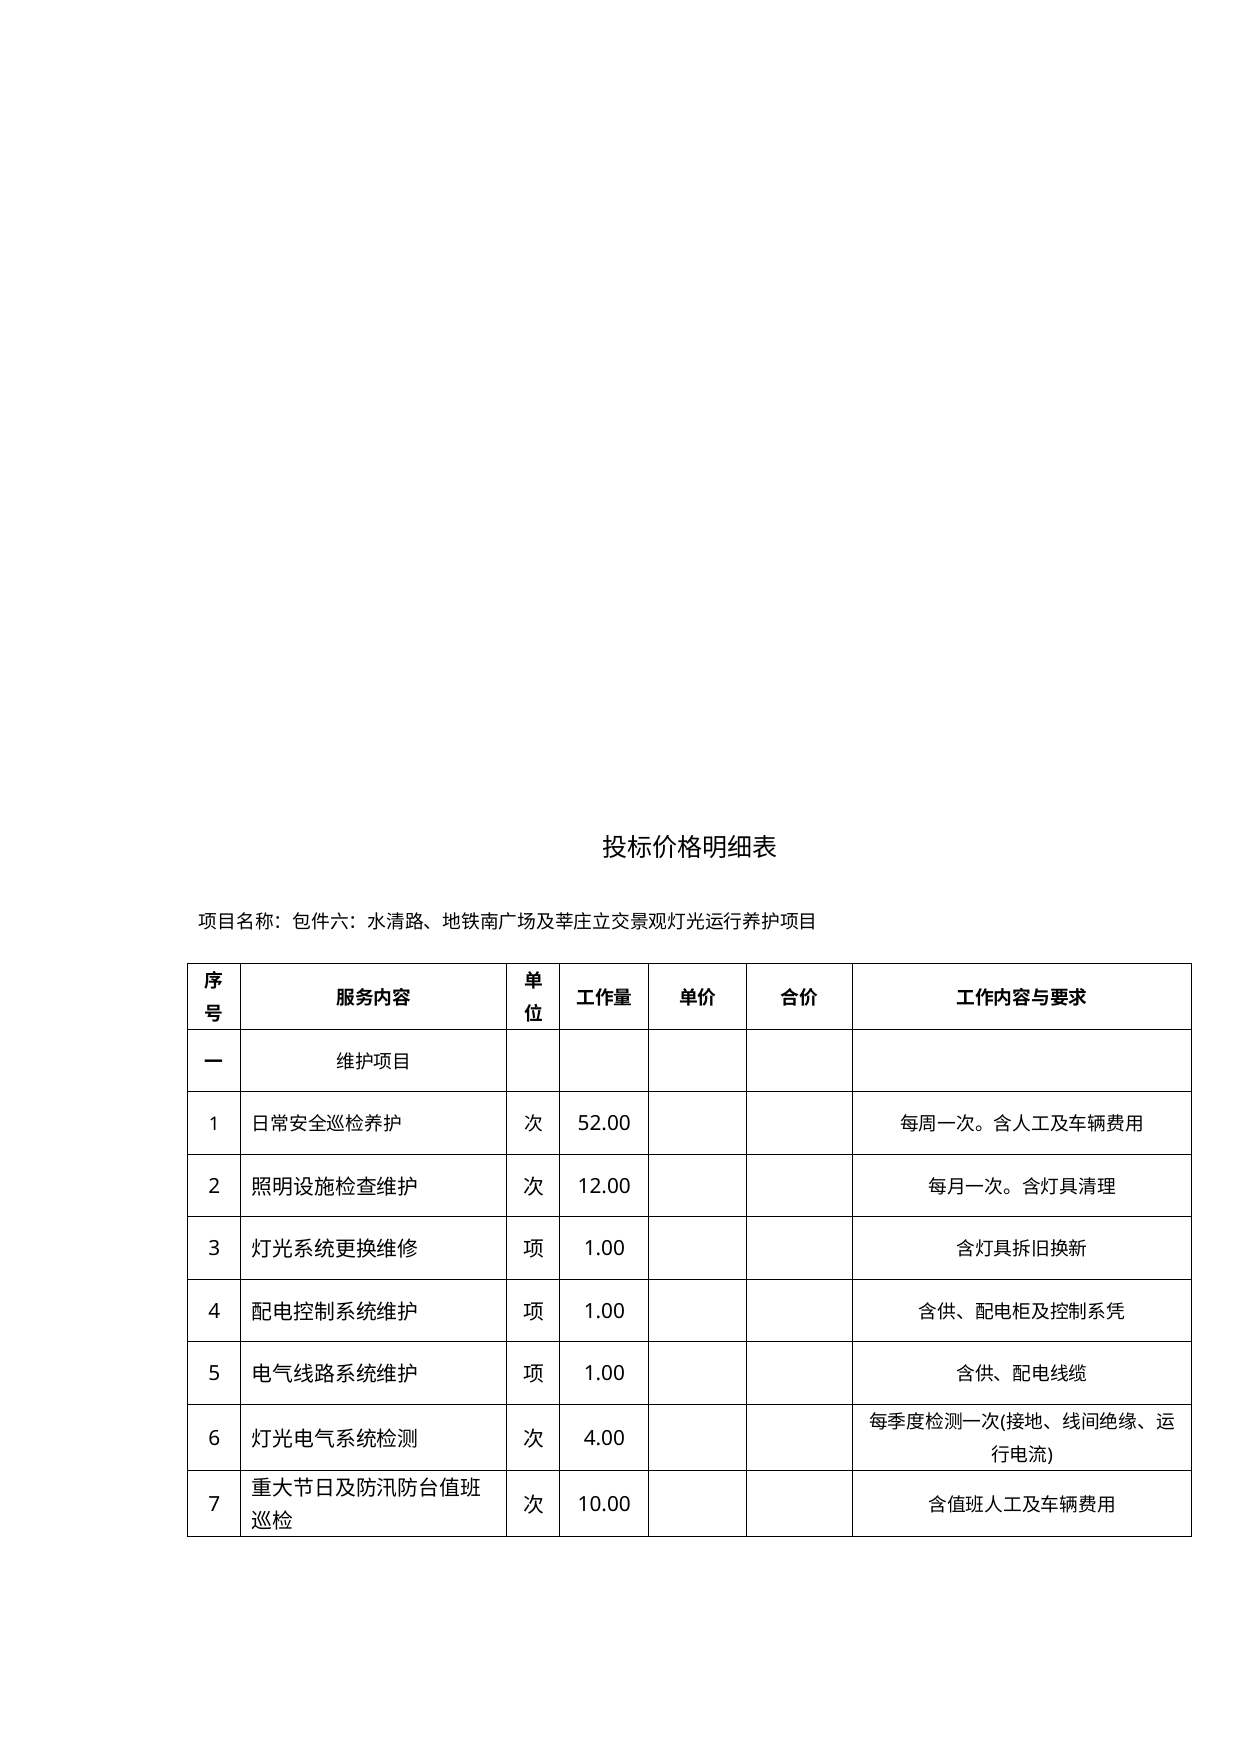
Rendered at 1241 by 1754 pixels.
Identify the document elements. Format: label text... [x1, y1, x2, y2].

table_cell 电气线路系统维护 [241, 1342, 506, 1403]
table_cell 5 [188, 1342, 240, 1403]
table_cell 一 [188, 1030, 240, 1091]
table_cell [649, 1471, 746, 1536]
table_cell 含值班人工及车辆费用 [853, 1471, 1191, 1536]
table_cell [747, 1471, 852, 1536]
table_cell 合价 [747, 964, 852, 1028]
table_cell 灯光电气系统检测 [241, 1405, 506, 1469]
table_cell 1.00 [560, 1280, 648, 1341]
table_cell 工作量 [560, 964, 648, 1028]
table_cell 维护项目 [241, 1030, 506, 1091]
table_cell 52.00 [560, 1092, 648, 1153]
table_cell [649, 1280, 746, 1341]
table_cell 服务内容 [241, 964, 506, 1028]
table_cell 项目名称：包件六：水清路、地铁南广场及莘庄立交景观灯光运行养护项目 [188, 879, 1192, 962]
table_cell [747, 1280, 852, 1341]
table_cell 次 [507, 1155, 559, 1216]
table_cell [747, 1030, 852, 1091]
table_cell 每季度检测一次(接地、线间绝缘、运行电流) [853, 1405, 1191, 1469]
table_cell 4.00 [560, 1405, 648, 1469]
table_cell 含灯具拆旧换新 [853, 1217, 1191, 1278]
table_cell 项 [507, 1217, 559, 1278]
table_cell 6 [188, 1405, 240, 1469]
table_cell [747, 1155, 852, 1216]
table_cell 项 [507, 1280, 559, 1341]
table_cell 含供、配电线缆 [853, 1342, 1191, 1403]
table_cell 3 [188, 1217, 240, 1278]
table_cell 次 [507, 1471, 559, 1536]
table_cell 日常安全巡检养护 [241, 1092, 506, 1153]
table_cell [649, 1155, 746, 1216]
table_cell 12.00 [560, 1155, 648, 1216]
table_cell 配电控制系统维护 [241, 1280, 506, 1341]
table_cell 工作内容与要求 [853, 964, 1191, 1028]
table_cell 次 [507, 1405, 559, 1469]
table_cell 项 [507, 1342, 559, 1403]
table_cell 1.00 [560, 1217, 648, 1278]
table_cell [649, 1405, 746, 1469]
table_cell 序号 [188, 964, 240, 1028]
table_cell 灯光系统更换维修 [241, 1217, 506, 1278]
table_header 投标价格明细表 [188, 812, 1192, 879]
table_cell [649, 1342, 746, 1403]
table_cell 10.00 [560, 1471, 648, 1536]
table_cell [649, 1217, 746, 1278]
table_cell [747, 1405, 852, 1469]
table_cell 每月一次。含灯具清理 [853, 1155, 1191, 1216]
table_cell 2 [188, 1155, 240, 1216]
table_cell 1 [188, 1092, 240, 1153]
table_cell 重大节日及防汛防台值班巡检 [241, 1471, 506, 1536]
table_cell 单价 [649, 964, 746, 1028]
table_cell 单位 [507, 964, 559, 1028]
table_cell [560, 1030, 648, 1091]
table_cell [747, 1217, 852, 1278]
table_cell [853, 1030, 1191, 1091]
table_cell [649, 1092, 746, 1153]
table_cell [507, 1030, 559, 1091]
table_cell [649, 1030, 746, 1091]
table_cell 7 [188, 1471, 240, 1536]
table_cell 含供、配电柜及控制系凭 [853, 1280, 1191, 1341]
table_cell [747, 1342, 852, 1403]
table_cell [747, 1092, 852, 1153]
table_cell 1.00 [560, 1342, 648, 1403]
table_cell 照明设施检查维护 [241, 1155, 506, 1216]
table_cell 每周一次。含人工及车辆费用 [853, 1092, 1191, 1153]
table_cell 次 [507, 1092, 559, 1153]
table_cell 4 [188, 1280, 240, 1341]
